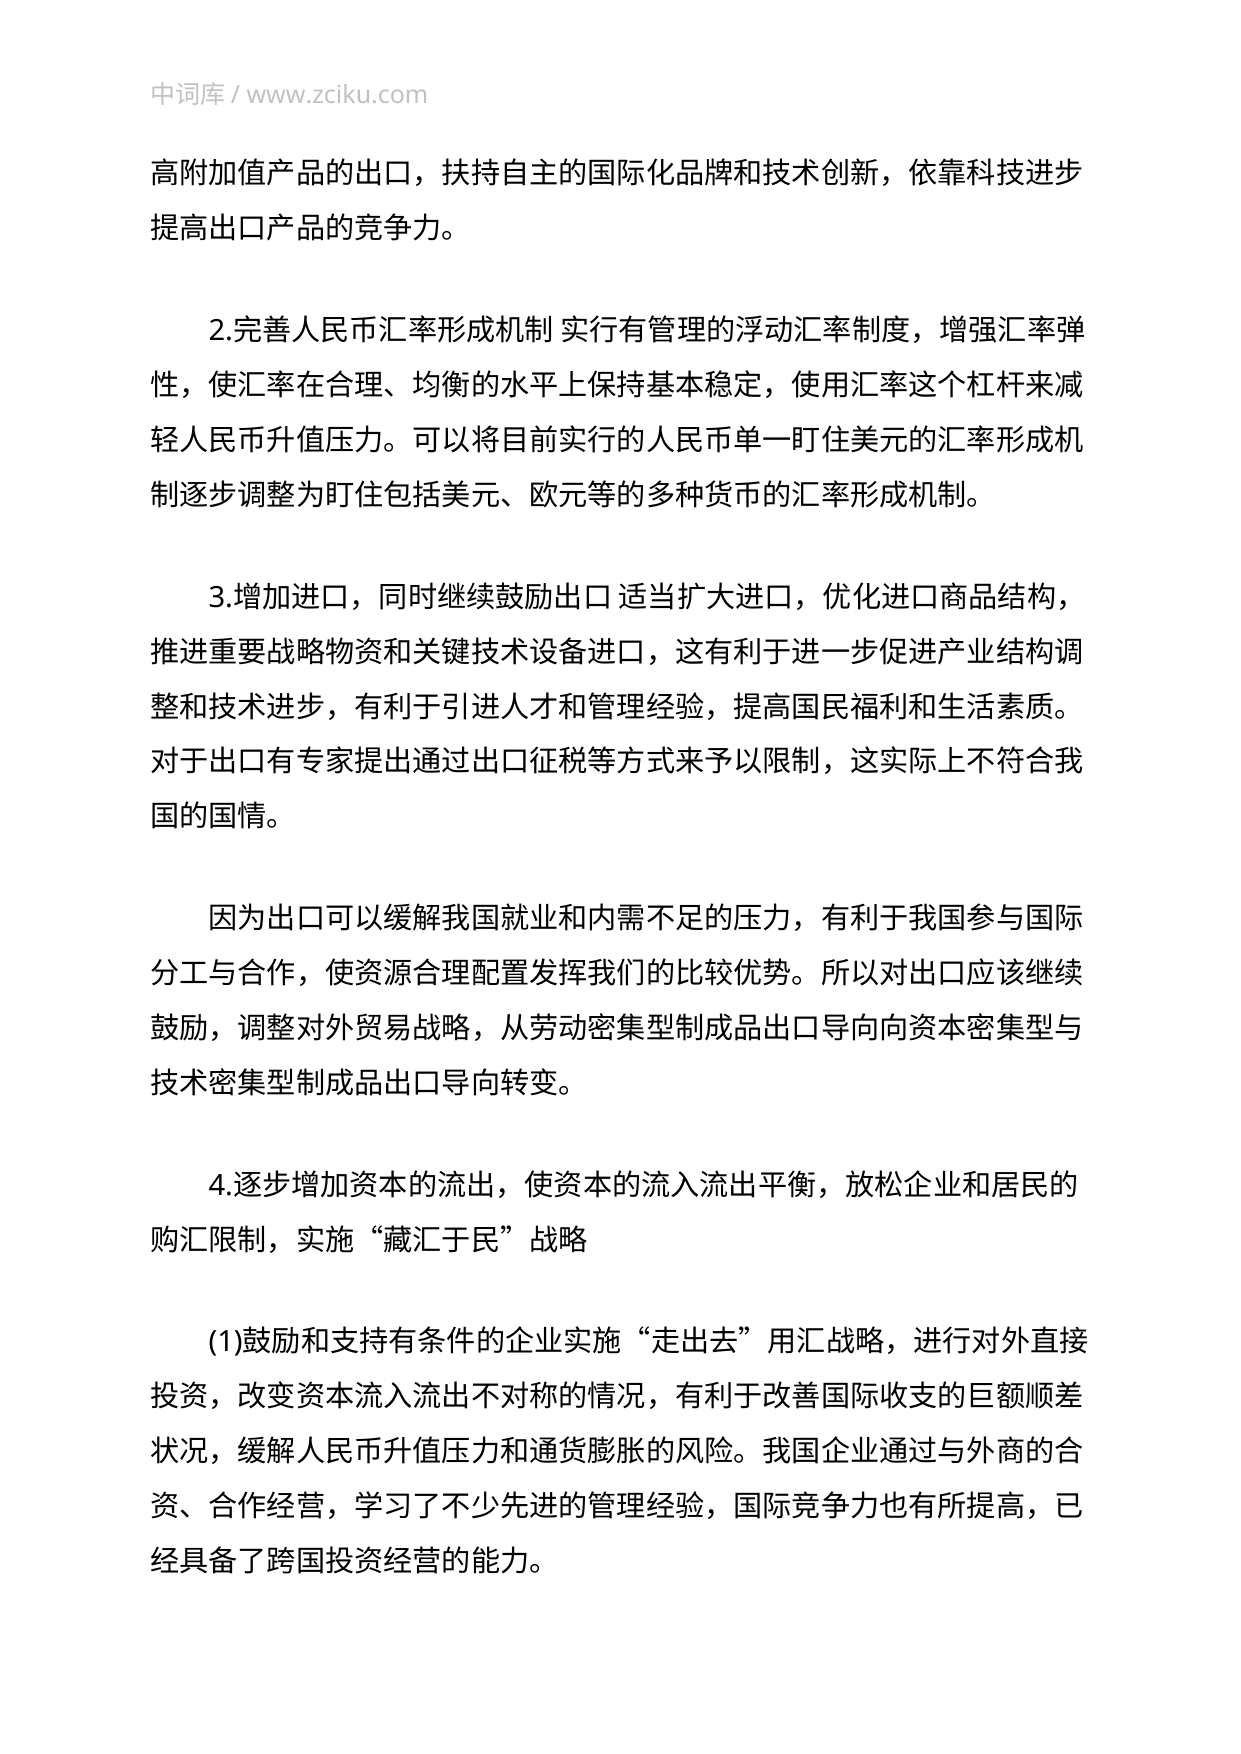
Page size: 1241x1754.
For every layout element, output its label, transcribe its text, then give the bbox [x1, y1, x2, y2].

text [150, 150, 1090, 247]
text 2.完善人民币汇率形成机制 实行有管理的浮动汇率制度，增强汇率弹性，使汇率在合理、均衡的水平上保持基本稳定，使用汇率这个杠杆来减轻人民币升值压力。可以将目前实行的人民币单一盯住美元的汇率形成机制逐步调整为盯住包括美元、欧元等的多种货币的汇率形成机制。 [150, 307, 1090, 514]
text 因为出口可以缓解我国就业和内需不足的压力，有利于我国参与国际分工与合作，使资源合理配置发挥我们的比较优势。所以对出口应该继续鼓励，调整对外贸易战略，从劳动密集型制成品出口导向向资本密集型与技术密集型制成品出口导向转变。 [150, 895, 1090, 1102]
text 4.逐步增加资本的流出，使资本的流入流出平衡，放松企业和居民的购汇限制，实施“藏汇于民”战略 [150, 1161, 1090, 1258]
text 3.增加进口，同时继续鼓励出口 适当扩大进口，优化进口商品结构，推进重要战略物资和关键技术设备进口，这有利于进一步促进产业结构调整和技术进步，有利于引进人才和管理经验，提高国民福利和生活素质。对于出口有专家提出通过出口征税等方式来予以限制，这实际上不符合我国的国情。 [150, 573, 1090, 835]
text (1)鼓励和支持有条件的企业实施“走出去”用汇战略，进行对外直接投资，改变资本流入流出不对称的情况，有利于改善国际收支的巨额顺差状况，缓解人民币升值压力和通货膨胀的风险。我国企业通过与外商的合资、合作经营，学习了不少先进的管理经验，国际竞争力也有所提高，已经具备了跨国投资经营的能力。 [150, 1318, 1090, 1580]
